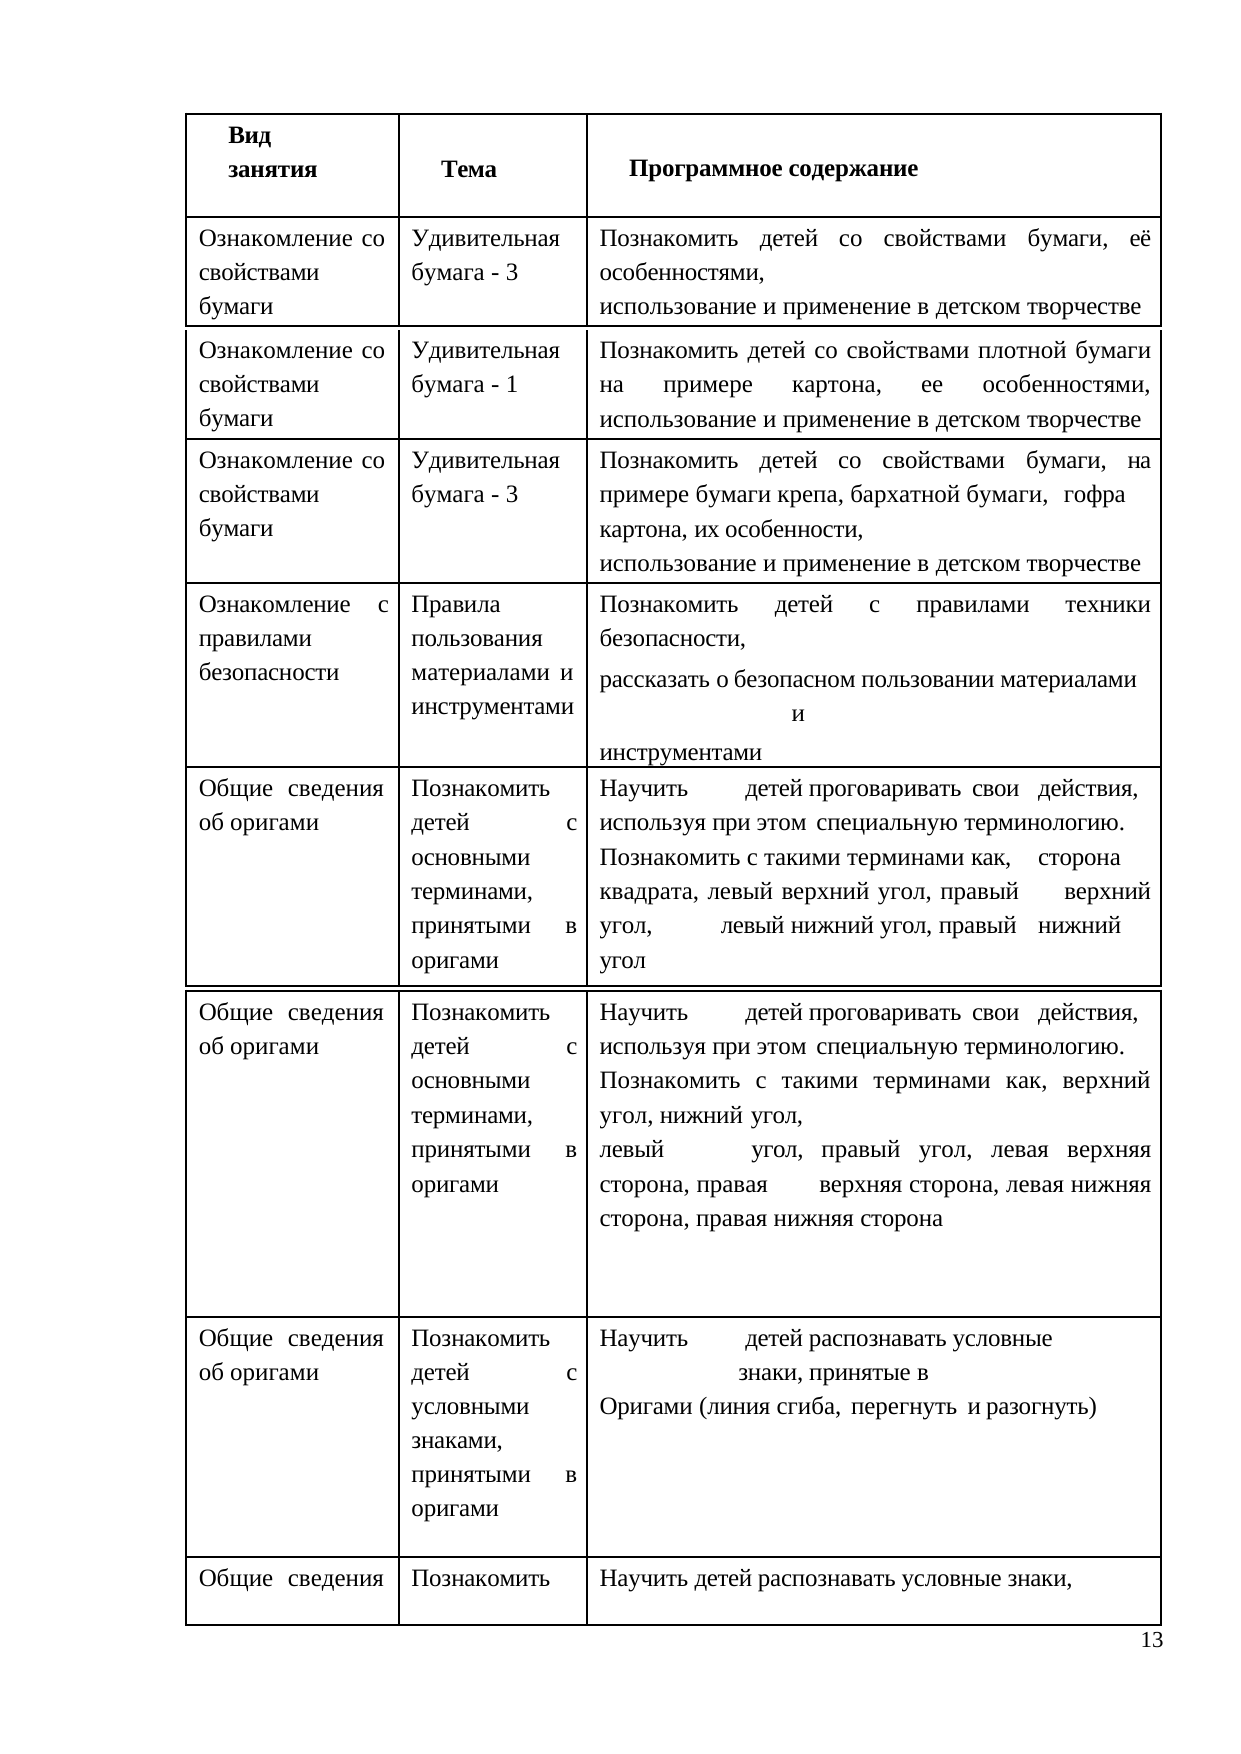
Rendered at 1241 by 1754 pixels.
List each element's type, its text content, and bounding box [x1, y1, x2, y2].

table_cell Научить детей проговаривать свои действия, используя при этом специальную терминологию. Познакомить с такими терминами как, сторона квадрата, левый верхний угол, правый верхний угол, левый нижний угол, правый нижний угол [588, 768, 1160, 985]
table_header Научить детей проговаривать свои действия, используя при этом специальную терминологию. Познакомить с такими терминами как, верхний угол, нижний угол, левый угол, правый угол, левая верхняя сторона, правая верхняя сторона, левая нижняя сторона, правая нижняя сторона [588, 992, 1160, 1316]
table_header Ознакомление со свойствами бумаги [187, 330, 398, 438]
table_cell Познакомить детей со свойствами бумаги, на примере бумаги крепа, бархатной бумаги, гофра картона, их особенности, использование и применение в детском творчестве [588, 440, 1160, 582]
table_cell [187, 1558, 398, 1624]
table_cell Общие сведения об оригами [187, 1318, 398, 1556]
table_cell Познакомить детей с основными терминами, принятыми в оригами [400, 768, 586, 985]
table_cell Удивительная бумага - 3 [400, 440, 586, 582]
table_header Удивительная бумага - 1 [400, 330, 586, 438]
table_cell Удивительная бумага - 3 [400, 218, 586, 325]
table_header Вид занятия [187, 115, 398, 216]
table_header Программное содержание [588, 115, 1160, 216]
table_cell Познакомить детей с условными знаками, принятыми в оригами [400, 1318, 586, 1556]
table_header Общие сведения об оригами [187, 992, 398, 1316]
table_cell Правила пользования материалами и инструментами [400, 584, 586, 766]
table_cell Научить детей распознавать условные знаки, принятые в Оригами (линия сгиба, перегнуть и разогнуть) [588, 1318, 1160, 1556]
table_cell Познакомить детей со свойствами бумаги, её особенностями, использование и применение в детском творчестве [588, 218, 1160, 325]
table_header Познакомить детей со свойствами плотной бумаги на примере картона, ее особенностями, использование и применение в детском творчестве [588, 330, 1160, 438]
table_cell Общие сведения об оригами [187, 768, 398, 985]
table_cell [400, 1558, 586, 1624]
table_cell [588, 1558, 1160, 1624]
table_cell Ознакомление с правилами безопасности [187, 584, 398, 766]
table_header Познакомить детей с основными терминами, принятыми в оригами [400, 992, 586, 1316]
table_cell Ознакомление со свойствами бумаги [187, 218, 398, 325]
table_cell Ознакомление со свойствами бумаги [187, 440, 398, 582]
table_cell Познакомить детей с правилами техники безопасности, рассказать о безопасном пользовании материалами и инструментами [588, 584, 1160, 766]
table_header Тема [400, 115, 586, 216]
